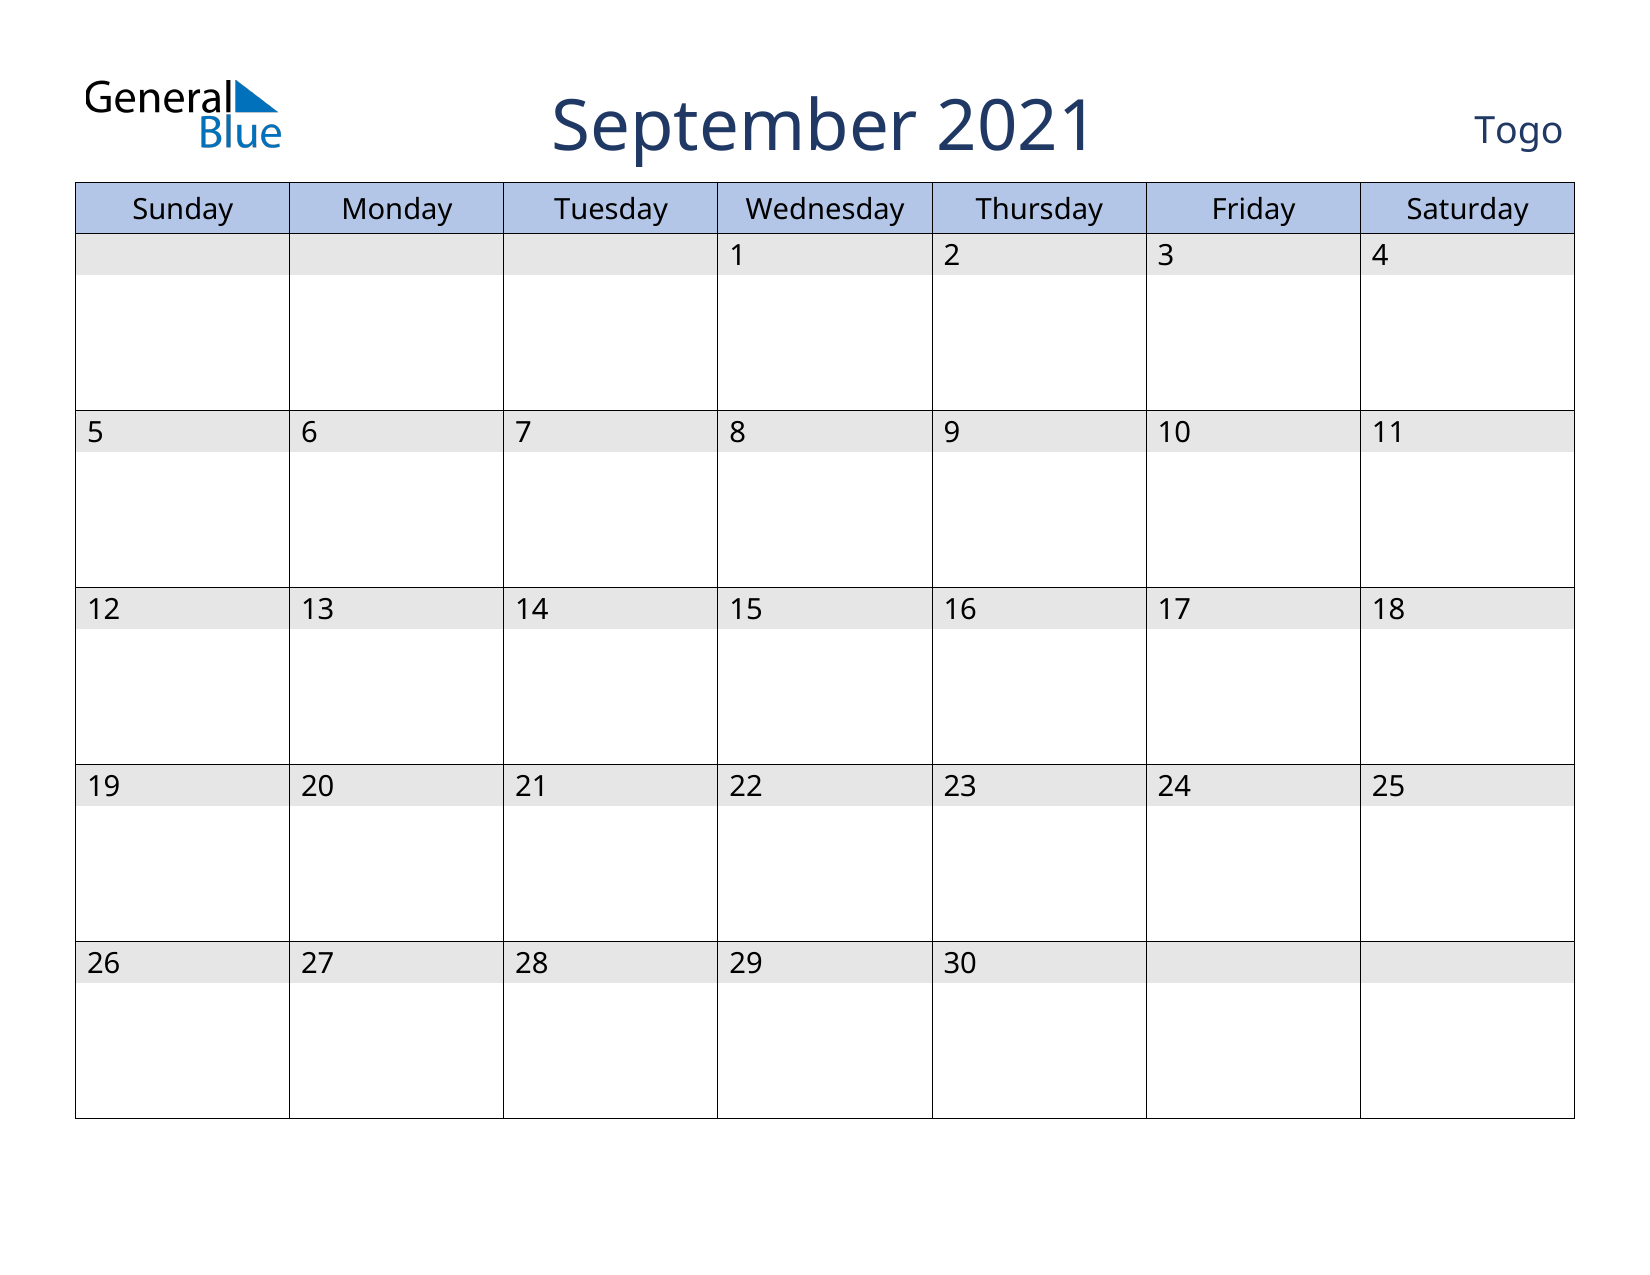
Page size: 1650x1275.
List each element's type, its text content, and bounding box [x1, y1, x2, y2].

table_cell 11 [1361, 411, 1574, 452]
table_cell [504, 234, 717, 275]
table_cell [290, 234, 503, 275]
table_cell 23 [933, 765, 1146, 806]
table_cell [1147, 806, 1360, 941]
table_cell [933, 452, 1146, 587]
table_cell 20 [290, 765, 503, 806]
table_cell 6 [290, 411, 503, 452]
table_header Togo [1146, 75, 1574, 182]
table_cell [290, 629, 503, 764]
table_cell 14 [504, 588, 717, 629]
table_cell Thursday [933, 183, 1146, 233]
table_cell [504, 452, 717, 587]
table_cell [290, 806, 503, 941]
table_cell 28 [504, 942, 717, 983]
table_cell [1361, 629, 1574, 764]
table_cell 10 [1147, 411, 1360, 452]
table_cell [718, 983, 932, 1118]
table_cell [933, 983, 1146, 1118]
table_cell [290, 983, 503, 1118]
table_cell [1147, 942, 1360, 983]
table_cell 2 [933, 234, 1146, 275]
table_cell [76, 234, 289, 275]
table_cell 24 [1147, 765, 1360, 806]
table_cell [1361, 942, 1574, 983]
table_cell 15 [718, 588, 932, 629]
table_cell Wednesday [718, 183, 932, 233]
table_header September 2021 [504, 75, 1146, 182]
table_cell 3 [1147, 234, 1360, 275]
table_cell 8 [718, 411, 932, 452]
table_cell 18 [1361, 588, 1574, 629]
table_cell Monday [290, 183, 503, 233]
table_cell 26 [76, 942, 289, 983]
table_cell [504, 983, 717, 1118]
table_cell [933, 275, 1146, 410]
table_cell 30 [933, 942, 1146, 983]
table_cell 12 [76, 588, 289, 629]
table_cell [1147, 629, 1360, 764]
table_cell [718, 806, 932, 941]
table_cell [76, 452, 289, 587]
table_cell [290, 452, 503, 587]
table_cell [1361, 806, 1574, 941]
table_cell 13 [290, 588, 503, 629]
table_cell [1147, 275, 1360, 410]
table_cell [76, 806, 289, 941]
table_cell Saturday [1361, 183, 1574, 233]
table_cell 1 [718, 234, 932, 275]
table_cell [504, 275, 717, 410]
table_header [76, 75, 503, 182]
table_cell [933, 806, 1146, 941]
table_cell [76, 275, 289, 410]
table_cell [76, 983, 289, 1118]
table_cell [1361, 452, 1574, 587]
table_cell [1361, 275, 1574, 410]
table_cell [718, 629, 932, 764]
table_cell [290, 275, 503, 410]
table_cell [504, 806, 717, 941]
table_cell 19 [76, 765, 289, 806]
table_cell Sunday [76, 183, 289, 233]
table_cell [1147, 452, 1360, 587]
table_cell Tuesday [504, 183, 717, 233]
table_cell 7 [504, 411, 717, 452]
table_cell Friday [1147, 183, 1360, 233]
table_cell [933, 629, 1146, 764]
table_cell 22 [718, 765, 932, 806]
table_cell [718, 275, 932, 410]
table_cell 17 [1147, 588, 1360, 629]
table_cell 27 [290, 942, 503, 983]
table_cell 5 [76, 411, 289, 452]
table_cell 4 [1361, 234, 1574, 275]
table_cell [718, 452, 932, 587]
table_cell [504, 629, 717, 764]
table_cell 21 [504, 765, 717, 806]
table_cell 29 [718, 942, 932, 983]
table_cell 25 [1361, 765, 1574, 806]
table_cell [76, 629, 289, 764]
picture [86, 80, 281, 148]
table_cell [1147, 983, 1360, 1118]
table_cell 16 [933, 588, 1146, 629]
table_cell [1361, 983, 1574, 1118]
table_cell 9 [933, 411, 1146, 452]
